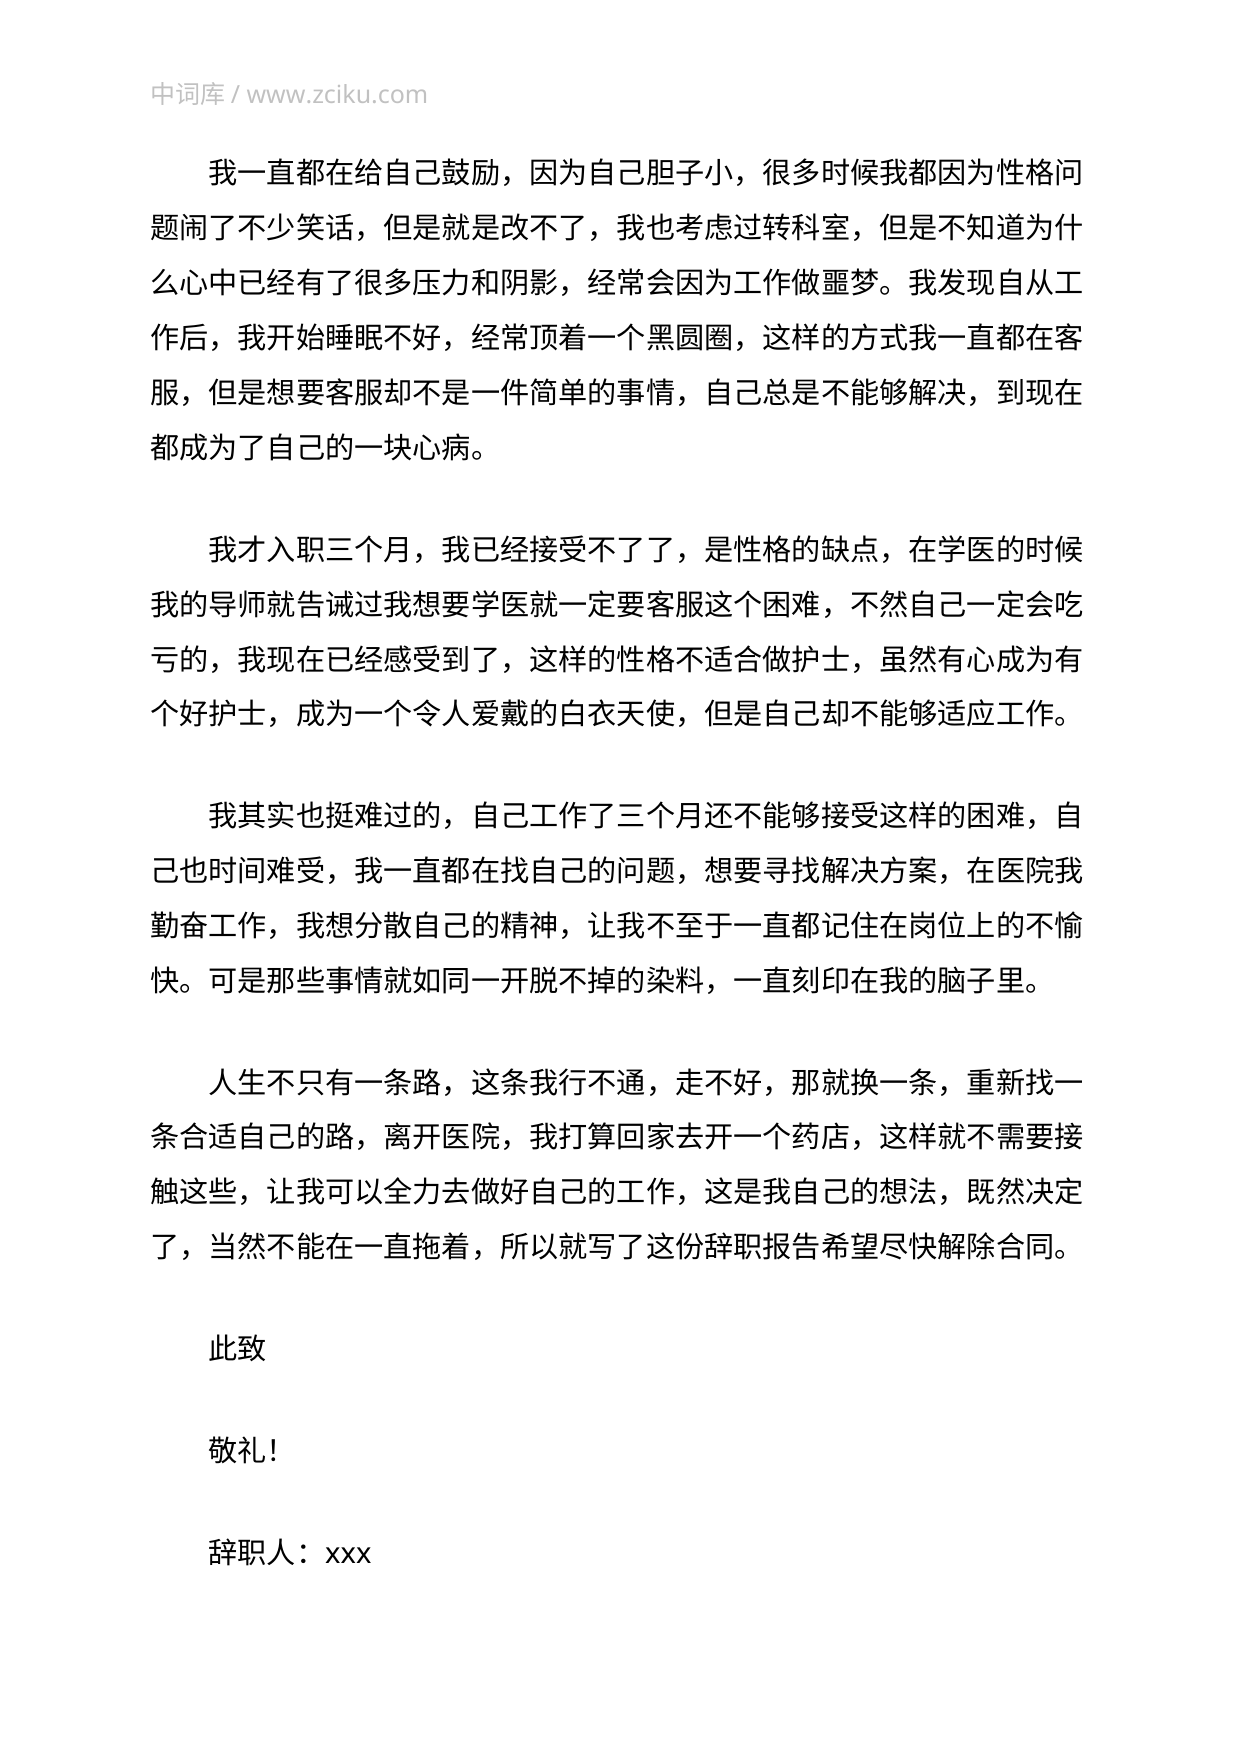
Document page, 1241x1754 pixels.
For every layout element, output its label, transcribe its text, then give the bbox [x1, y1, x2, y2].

text 我一直都在给自己鼓励，因为自己胆子小，很多时候我都因为性格问题闹了不少笑话，但是就是改不了，我也考虑过转科室，但是不知道为什么心中已经有了很多压力和阴影，经常会因为工作做噩梦。我发现自从工作后，我开始睡眠不好，经常顶着一个黑圆圈，这样的方式我一直都在客服，但是想要客服却不是一件简单的事情，自己总是不能够解决，到现在都成为了自己的一块心病。 [150, 150, 1090, 467]
text 此致 [150, 1326, 1090, 1368]
text 我其实也挺难过的，自己工作了三个月还不能够接受这样的困难，自己也时间难受，我一直都在找自己的问题，想要寻找解决方案，在医院我勤奋工作，我想分散自己的精神，让我不至于一直都记住在岗位上的不愉快。可是那些事情就如同一开脱不掉的染料，一直刻印在我的脑子里。 [150, 793, 1090, 1000]
text 辞职人：xxx [150, 1529, 1090, 1572]
text 我才入职三个月，我已经接受不了了，是性格的缺点，在学医的时候我的导师就告诫过我想要学医就一定要客服这个困难，不然自己一定会吃亏的，我现在已经感受到了，这样的性格不适合做护士，虽然有心成为有个好护士，成为一个令人爱戴的白衣天使，但是自己却不能够适应工作。 [150, 526, 1090, 733]
text 敬礼！ [150, 1427, 1090, 1470]
text 人生不只有一条路，这条我行不通，走不好，那就换一条，重新找一条合适自己的路，离开医院，我打算回家去开一个药店，这样就不需要接触这些，让我可以全力去做好自己的工作，这是我自己的想法，既然决定了，当然不能在一直拖着，所以就写了这份辞职报告希望尽快解除合同。 [150, 1059, 1090, 1266]
